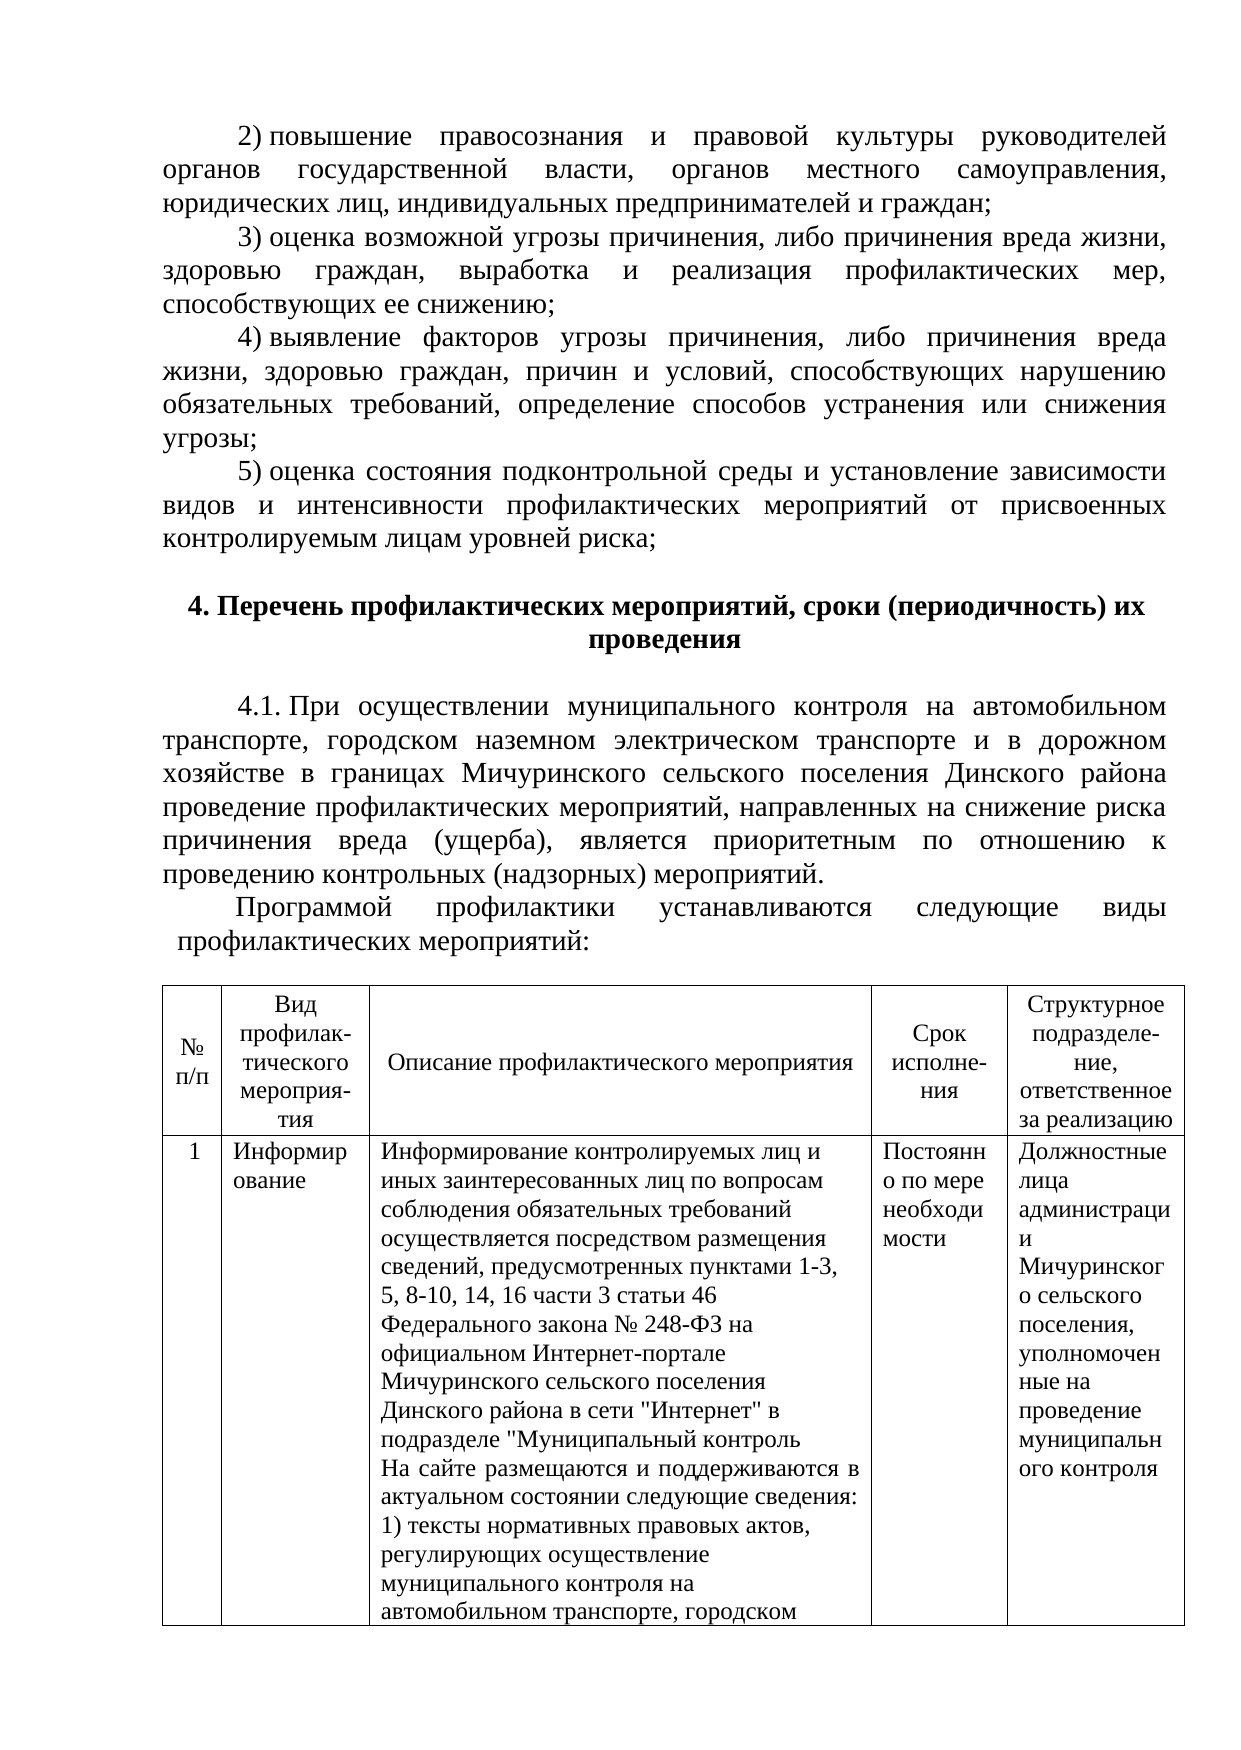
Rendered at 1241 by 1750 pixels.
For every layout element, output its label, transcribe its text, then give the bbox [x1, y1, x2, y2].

text 4.1. При осуществлении муниципального контроля на автомобильном транспорте, городском наземном электрическом транспорте и в дорожном хозяйстве в границах Мичуринского сельского поселения Динского района проведение профилактических мероприятий, направленных на снижение риска причинения вреда (ущерба), является приоритетным по отношению к проведению контрольных (надзорных) мероприятий. [162, 688, 1167, 889]
text 2) повышение правосознания и правовой культуры руководителей органов государственной власти, органов местного самоуправления, юридических лиц, индивидуальных предпринимателей и граждан; [162, 118, 1167, 219]
text 3) оценка возможной угрозы причинения, либо причинения вреда жизни, здоровью граждан, выработка и реализация профилактических мер, способствующих ее снижению; [162, 219, 1167, 319]
table_header Вид профилак- тического мероприя- тия [222, 986, 369, 1135]
table_cell 1 [163, 1136, 221, 1625]
table_header Описание профилактического мероприятия [370, 986, 871, 1135]
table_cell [1008, 1136, 1184, 1625]
table_header Срок исполне- ния [872, 986, 1007, 1135]
text 4) выявление факторов угрозы причинения, либо причинения вреда жизни, здоровью граждан, причин и условий, способствующих нарушению обязательных требований, определение способов устранения или снижения угрозы; [162, 319, 1167, 453]
table_header Структурное подразделе- ние, ответственное за реализацию [1008, 986, 1184, 1135]
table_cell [370, 1136, 871, 1625]
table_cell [872, 1136, 1007, 1625]
table_cell Информирование [222, 1136, 369, 1625]
text Программой профилактики устанавливаются следующие виды профилактических мероприятий: [177, 889, 1167, 957]
table_header № п/п [163, 986, 221, 1135]
text 5) оценка состояния подконтрольной среды и установление зависимости видов и интенсивности профилактических мероприятий от присвоенных контролируемым лицам уровней риска; [162, 453, 1167, 554]
text 4. Перечень профилактических мероприятий, сроки (периодичность) их проведения [162, 588, 1167, 655]
